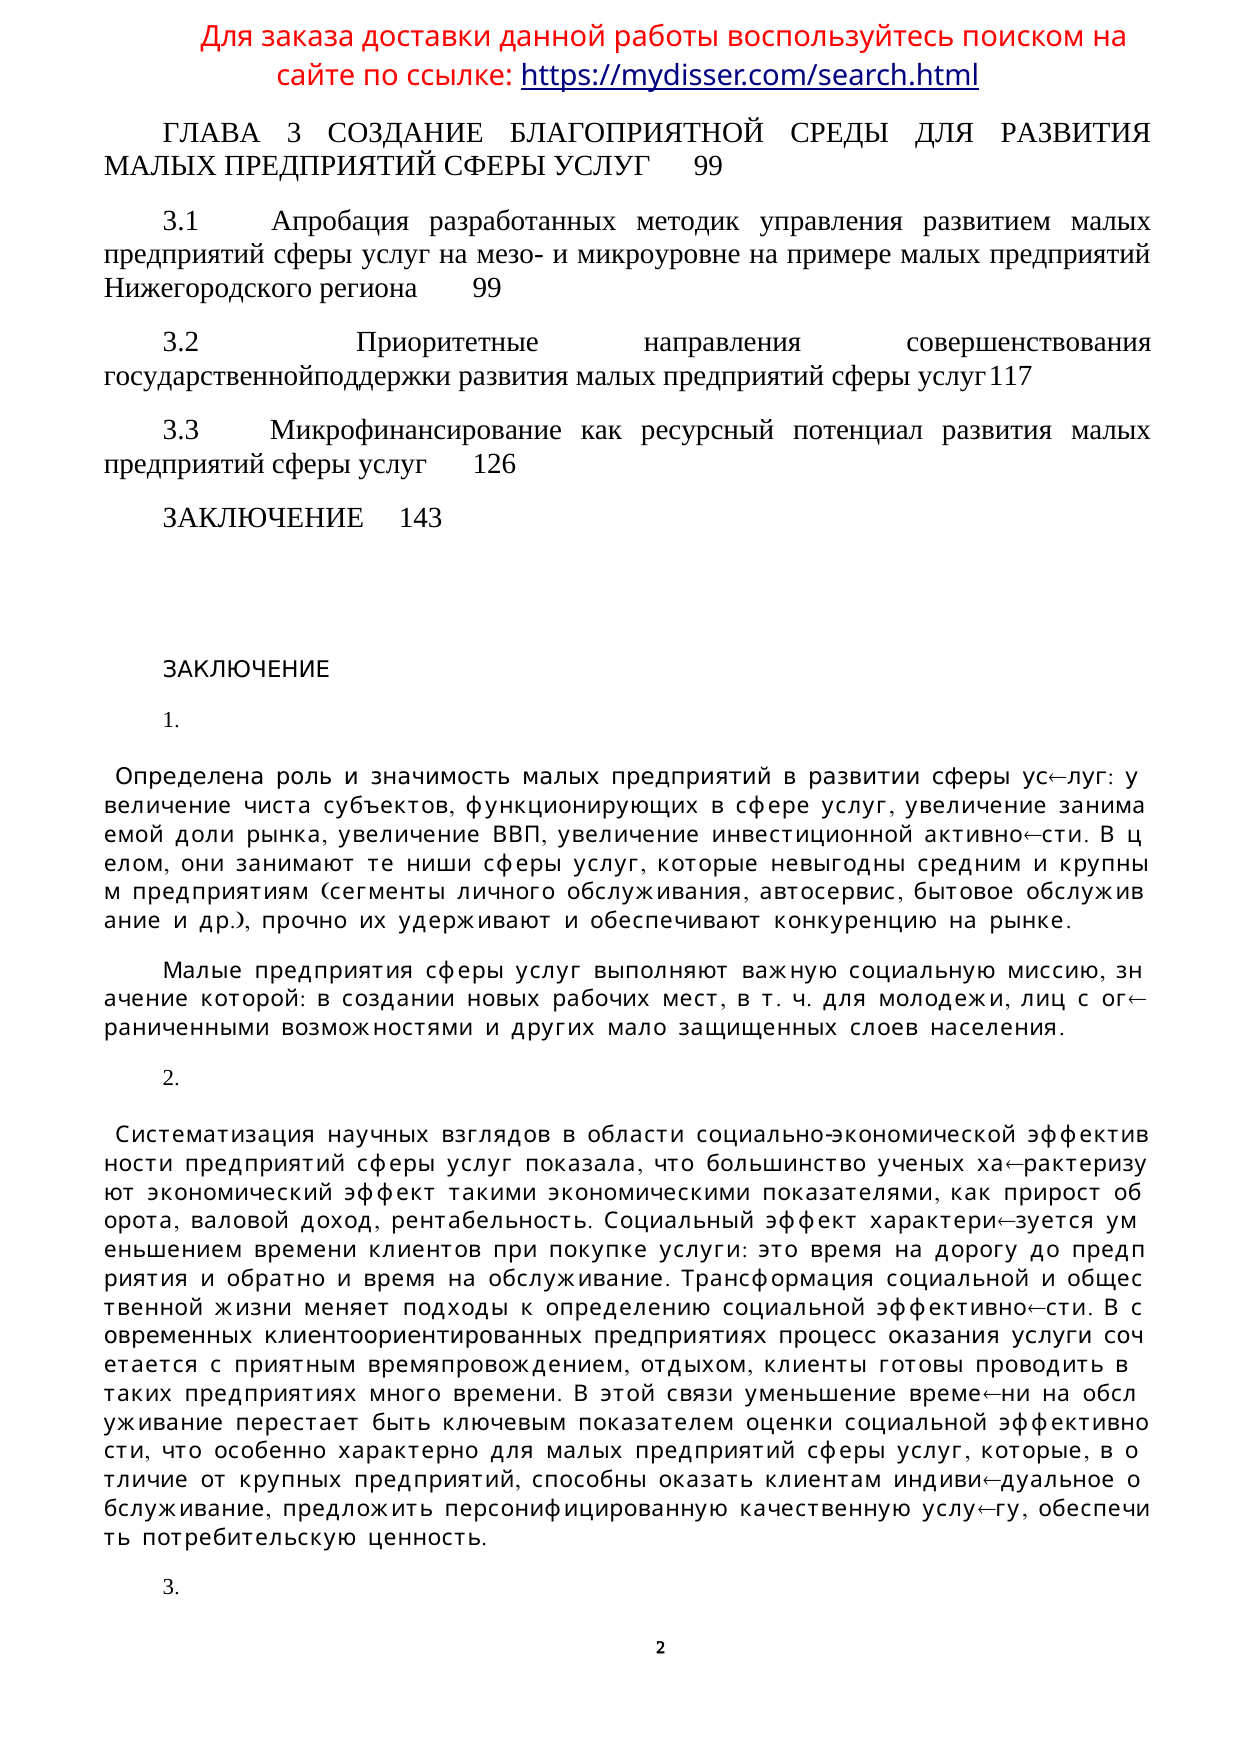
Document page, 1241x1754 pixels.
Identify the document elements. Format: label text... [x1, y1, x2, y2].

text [103, 1571, 1152, 1628]
text ГЛАВА 3 СОЗДАНИЕ БЛАГОПРИЯТНОЙ СРЕДЫ ДЛЯ РАЗВИТИЯ МАЛЫХ ПРЕДПРИЯТИЙ СФЕРЫ УСЛУГ 99 [103, 115, 1152, 182]
text  СистематизациянаучныхвзглядоввобластисоциальноэкономическойэффективностипредприятийсферыуслугпоказалачтобольшинствоученыххарактеризуютэкономическийэффекттакимиэкономическимипоказателямикакприростоборотаваловойдоходрентабельностьСоциальныйэффектхарактеризуетсяуменьшениемвремениклиентовприпокупкеуслугиэтовремянадорогудопредприятияиобратноивремянаобслуживаниеТрансформациясоциальнойиобщественнойжизнименяетподходыкопределениюсоциальнойэффективностиВсовременныхклиентоориентированныхпредприятияхпроцессоказанияуслугисочетаетсясприятнымвремяпровождениемотдыхомклиентыготовыпроводитьвтакихпредприятияхмноговремениВэтойсвязиуменьшениевременинаобслуживаниеперестаетбытьключевымпоказателемоценкисоциальнойэффективностичтоособеннохарактернодлямалыхпредприятийсферыуслугкоторыевотличиеоткрупныхпредприятийспособныоказатьклиентаминдивидуальноеобслуживаниепредложитьперсонифицированнуюкачественнуюуслугуобеспечитьпотребительскуюценность [103, 1061, 1152, 1550]
text 3.2 Приоритетные направления совершенствования государственнойподдержки развития малых предприятий сферы услуг 117 [103, 324, 1152, 391]
text 3.3 Микрофинансирование как ресурсный потенциал развития малых предприятий сферы услуг 126 [103, 412, 1152, 479]
text Малыепредприятиясферыуслугвыполняютважнуюсоциальнуюмиссиюзначениекоторойвсозданииновыхрабочихмествтчдлямолодежилицсограниченнымивозможностямиидругихмалозащищенныхслоевнаселения [103, 954, 1152, 1040]
text ЗАКЛЮЧЕНИЕ 143 [103, 500, 1152, 534]
text ЗАКЛЮЧЕНИЕ [103, 654, 1152, 682]
text  ОпределенарольизначимостьмалыхпредприятийвразвитиисферыуслугувеличениечистасубъектовфункционирующихвсфереуслугувеличениезанимаемойдолирынкаувеличениеВВПувеличениеинвестиционнойактивностиВцеломонизанимаюттенишисферыуслугкоторыеневыгоднысреднимикрупнымпредприятиямсегментыличногообслуживанияавтосервисбытовоеобслуживаниеидрпрочноихудерживаютиобеспечиваютконкуренциюнарынке [103, 703, 1152, 933]
text 3.1 Апробация разработанных методик управления развитием малых предприятий сферы услуг на мезо- и микроуровне на примере малых предприятий Нижегородского региона 99 [103, 203, 1152, 303]
